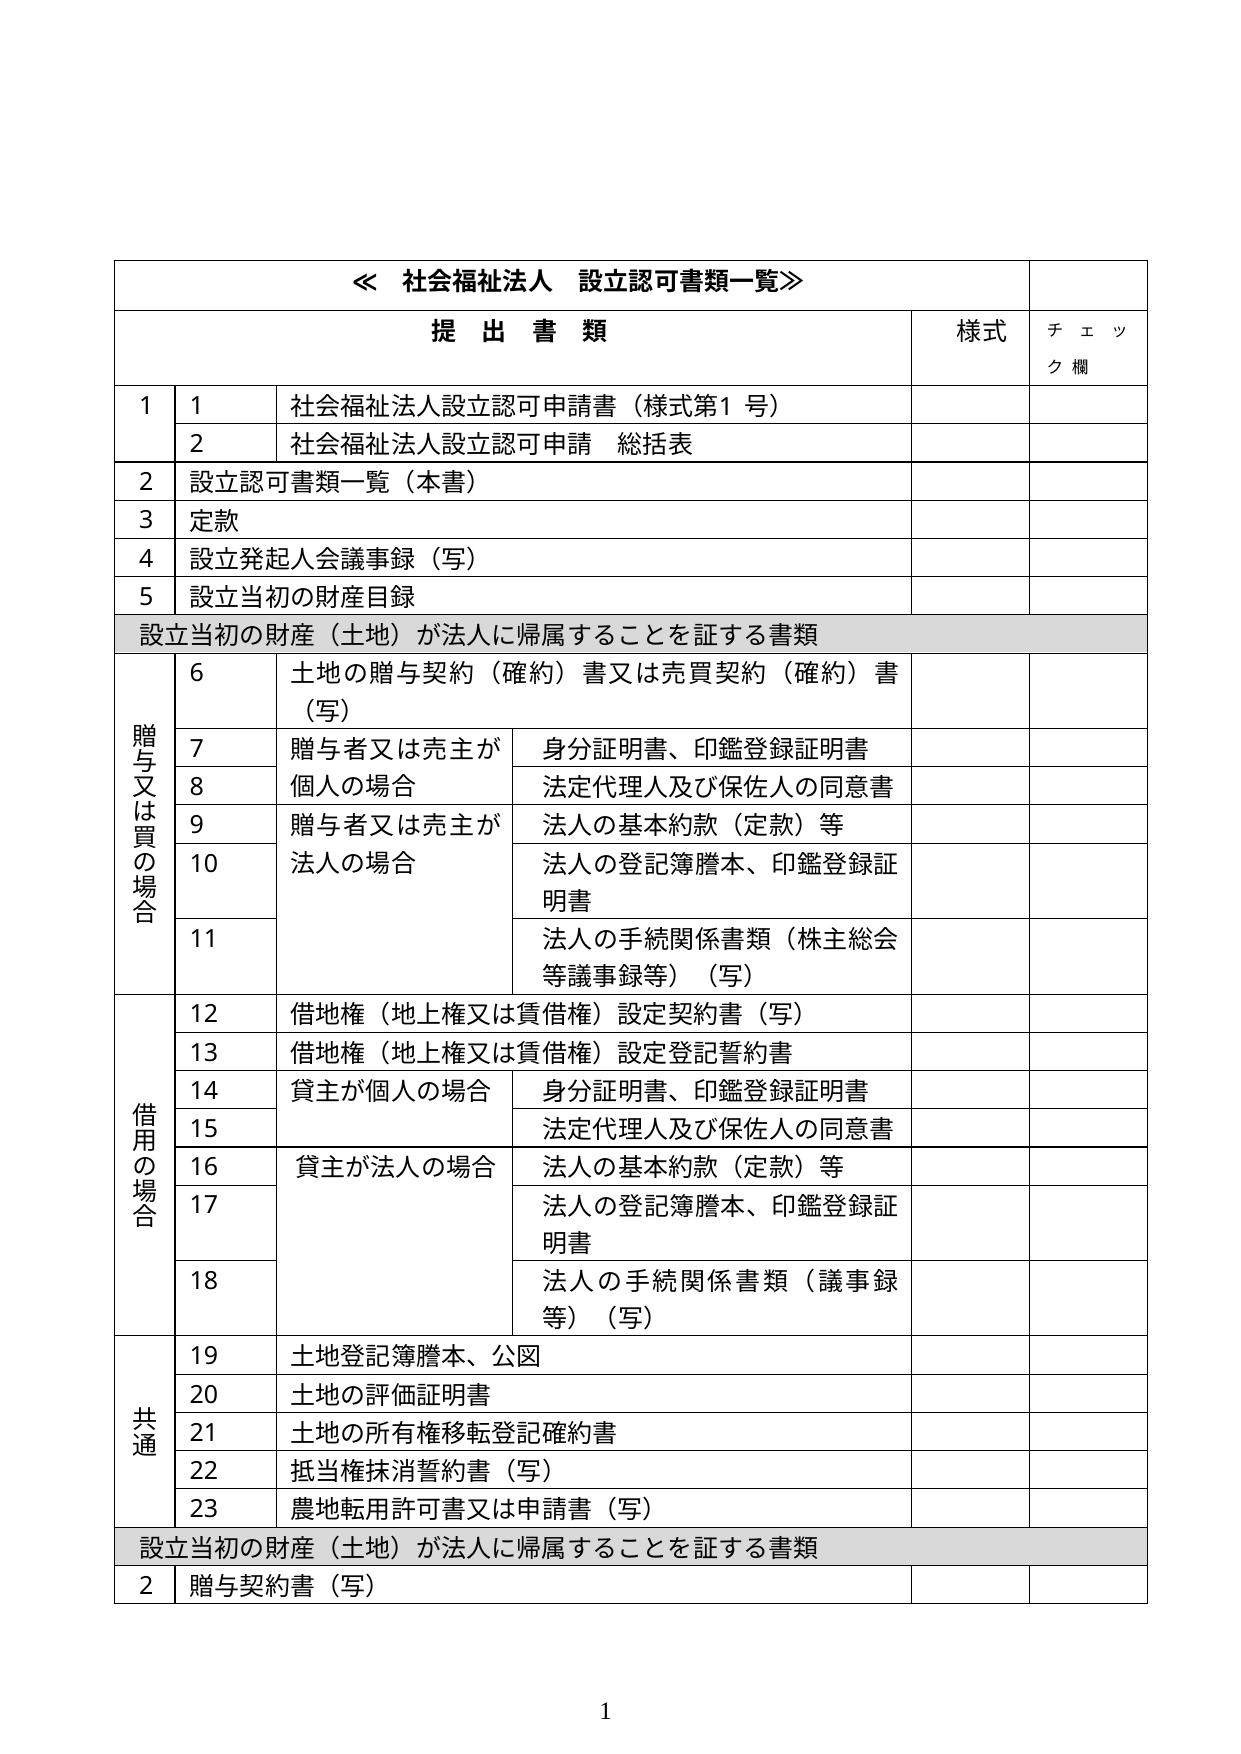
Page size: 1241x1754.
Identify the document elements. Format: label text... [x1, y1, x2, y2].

table_cell 2 [176, 424, 276, 461]
table_cell 法人の基本約款（定款）等 [513, 805, 911, 843]
table_cell 13 [176, 1033, 276, 1070]
table_cell [1030, 1375, 1147, 1412]
table_cell [1030, 729, 1147, 766]
table_cell 16 [176, 1148, 276, 1184]
table_header ≪社会福祉法人 設立認可書類一覧≫ [115, 261, 1029, 309]
table_cell 22 [176, 1451, 276, 1488]
table_cell [1030, 1186, 1147, 1260]
table_cell 贈与又は買の場合 [115, 654, 174, 993]
table_cell [912, 424, 1029, 461]
table_cell 土地登記簿謄本、公図 [277, 1336, 911, 1374]
table_cell [912, 1489, 1029, 1527]
table_cell [1030, 539, 1147, 576]
table_cell 社会福祉法人設立認可申請書（様式第1号） [277, 386, 911, 423]
table_cell [1030, 654, 1147, 728]
table_cell [912, 463, 1029, 499]
table_cell [1030, 1413, 1147, 1450]
table_cell [1030, 386, 1147, 423]
table_cell 借地権（地上権又は賃借権）設定契約書（写） [277, 995, 911, 1032]
table_cell 贈与契約書（写） [176, 1566, 911, 1603]
table_cell 1 [115, 386, 174, 461]
table_cell 8 [176, 767, 276, 804]
table_cell 法人の登記簿謄本、印鑑登録証明書 [513, 844, 911, 918]
table_cell 土地の評価証明書 [277, 1375, 911, 1412]
table_cell 法人の登記簿謄本、印鑑登録証明書 [513, 1186, 911, 1260]
table_cell [1030, 1451, 1147, 1488]
table_cell 5 [115, 577, 174, 614]
table_cell [912, 995, 1029, 1032]
table_cell [1030, 1033, 1147, 1070]
table_cell 定款 [176, 501, 911, 538]
table_cell 借用の場合 [115, 995, 174, 1335]
table_cell [912, 919, 1029, 993]
table_cell 3 [115, 501, 174, 538]
table_cell [1030, 767, 1147, 804]
table_cell [912, 844, 1029, 918]
table_cell [912, 1033, 1029, 1070]
table_cell 18 [176, 1261, 276, 1335]
table_cell 23 [176, 1489, 276, 1527]
table_cell [1030, 577, 1147, 614]
table_cell 設立当初の財産（土地）が法人に帰属することを証する書類 [115, 615, 1147, 652]
table_cell [1030, 1071, 1147, 1108]
table_cell 2 [115, 463, 174, 499]
table_cell [1030, 424, 1147, 461]
table_cell 借地権（地上権又は賃借権）設定登記誓約書 [277, 1033, 911, 1070]
table_cell 様式 [912, 311, 1029, 385]
table_cell 提 出 書 類 [115, 311, 911, 385]
table_cell 贈与者又は売主が個人の場合 [277, 729, 512, 804]
table_cell 20 [176, 1375, 276, 1412]
table_cell [1030, 844, 1147, 918]
table_cell 身分証明書、印鑑登録証明書 [513, 729, 911, 766]
table_cell 法人の基本約款（定款）等 [513, 1148, 911, 1184]
table_cell 17 [176, 1186, 276, 1260]
table_cell 9 [176, 805, 276, 843]
table_cell [1030, 1148, 1147, 1184]
table_cell [912, 1451, 1029, 1488]
table_cell [1030, 919, 1147, 993]
table_cell [912, 1148, 1029, 1184]
table_cell 19 [176, 1336, 276, 1374]
table_cell 法定代理人及び保佐人の同意書 [513, 767, 911, 804]
table_cell 10 [176, 844, 276, 918]
table_cell 14 [176, 1071, 276, 1108]
table_cell [912, 767, 1029, 804]
table_cell [912, 729, 1029, 766]
table_cell 抵当権抹消誓約書（写） [277, 1451, 911, 1488]
table_cell [912, 1261, 1029, 1335]
table_cell [1030, 463, 1147, 499]
table_cell 7 [176, 729, 276, 766]
table_cell 社会福祉法人設立認可申請 総括表 [277, 424, 911, 461]
table_cell 法人の手続関係書類（株主総会等議事録等）（写） [513, 919, 911, 993]
table_cell [912, 1071, 1029, 1108]
table_cell 貸主が法人の場合 [277, 1148, 512, 1335]
table_cell 15 [176, 1109, 276, 1146]
table_cell 設立当初の財産目録 [176, 577, 911, 614]
table_header [1030, 261, 1147, 309]
table_cell [912, 1413, 1029, 1450]
table_cell [1030, 805, 1147, 843]
table_cell 11 [176, 919, 276, 993]
table_cell [912, 654, 1029, 728]
table_cell 1 [176, 386, 276, 423]
table_cell [1030, 501, 1147, 538]
table_cell 21 [176, 1413, 276, 1450]
table_cell 共通 [115, 1336, 174, 1527]
table_cell [912, 1109, 1029, 1146]
table_cell 身分証明書、印鑑登録証明書 [513, 1071, 911, 1108]
table_cell 設立認可書類一覧（本書） [176, 463, 911, 499]
table_cell [1030, 1109, 1147, 1146]
table_cell 24 [115, 1566, 174, 1603]
table_cell [912, 1566, 1029, 1603]
table_cell [912, 539, 1029, 576]
table_cell 農地転用許可書又は申請書（写） [277, 1489, 911, 1527]
table_cell [1030, 995, 1147, 1032]
table_cell [912, 1375, 1029, 1412]
table_cell 土地の所有権移転登記確約書 [277, 1413, 911, 1450]
table_cell [912, 805, 1029, 843]
table_cell 贈与者又は売主が法人の場合 [277, 805, 512, 993]
table_cell [1030, 1489, 1147, 1527]
table_cell 4 [115, 539, 174, 576]
table_cell 法定代理人及び保佐人の同意書 [513, 1109, 911, 1146]
table_cell [912, 501, 1029, 538]
table_cell [1030, 1261, 1147, 1335]
table_cell チェック欄 [1030, 311, 1147, 385]
table_cell [912, 1186, 1029, 1260]
table_cell 6 [176, 654, 276, 728]
table_cell 12 [176, 995, 276, 1032]
table_cell [912, 577, 1029, 614]
table_cell 法人の手続関係書類（議事録等）（写） [513, 1261, 911, 1335]
table_cell 設立発起人会議事録（写） [176, 539, 911, 576]
table_cell 土地の贈与契約（確約）書又は売買契約（確約）書（写） [277, 654, 911, 728]
table_cell [912, 386, 1029, 423]
table_cell [1030, 1566, 1147, 1603]
table_cell 貸主が個人の場合 [277, 1071, 512, 1146]
table_cell [912, 1336, 1029, 1374]
table_cell 設立当初の財産（土地）が法人に帰属することを証する書類 [115, 1528, 1147, 1565]
table_cell [1030, 1336, 1147, 1374]
